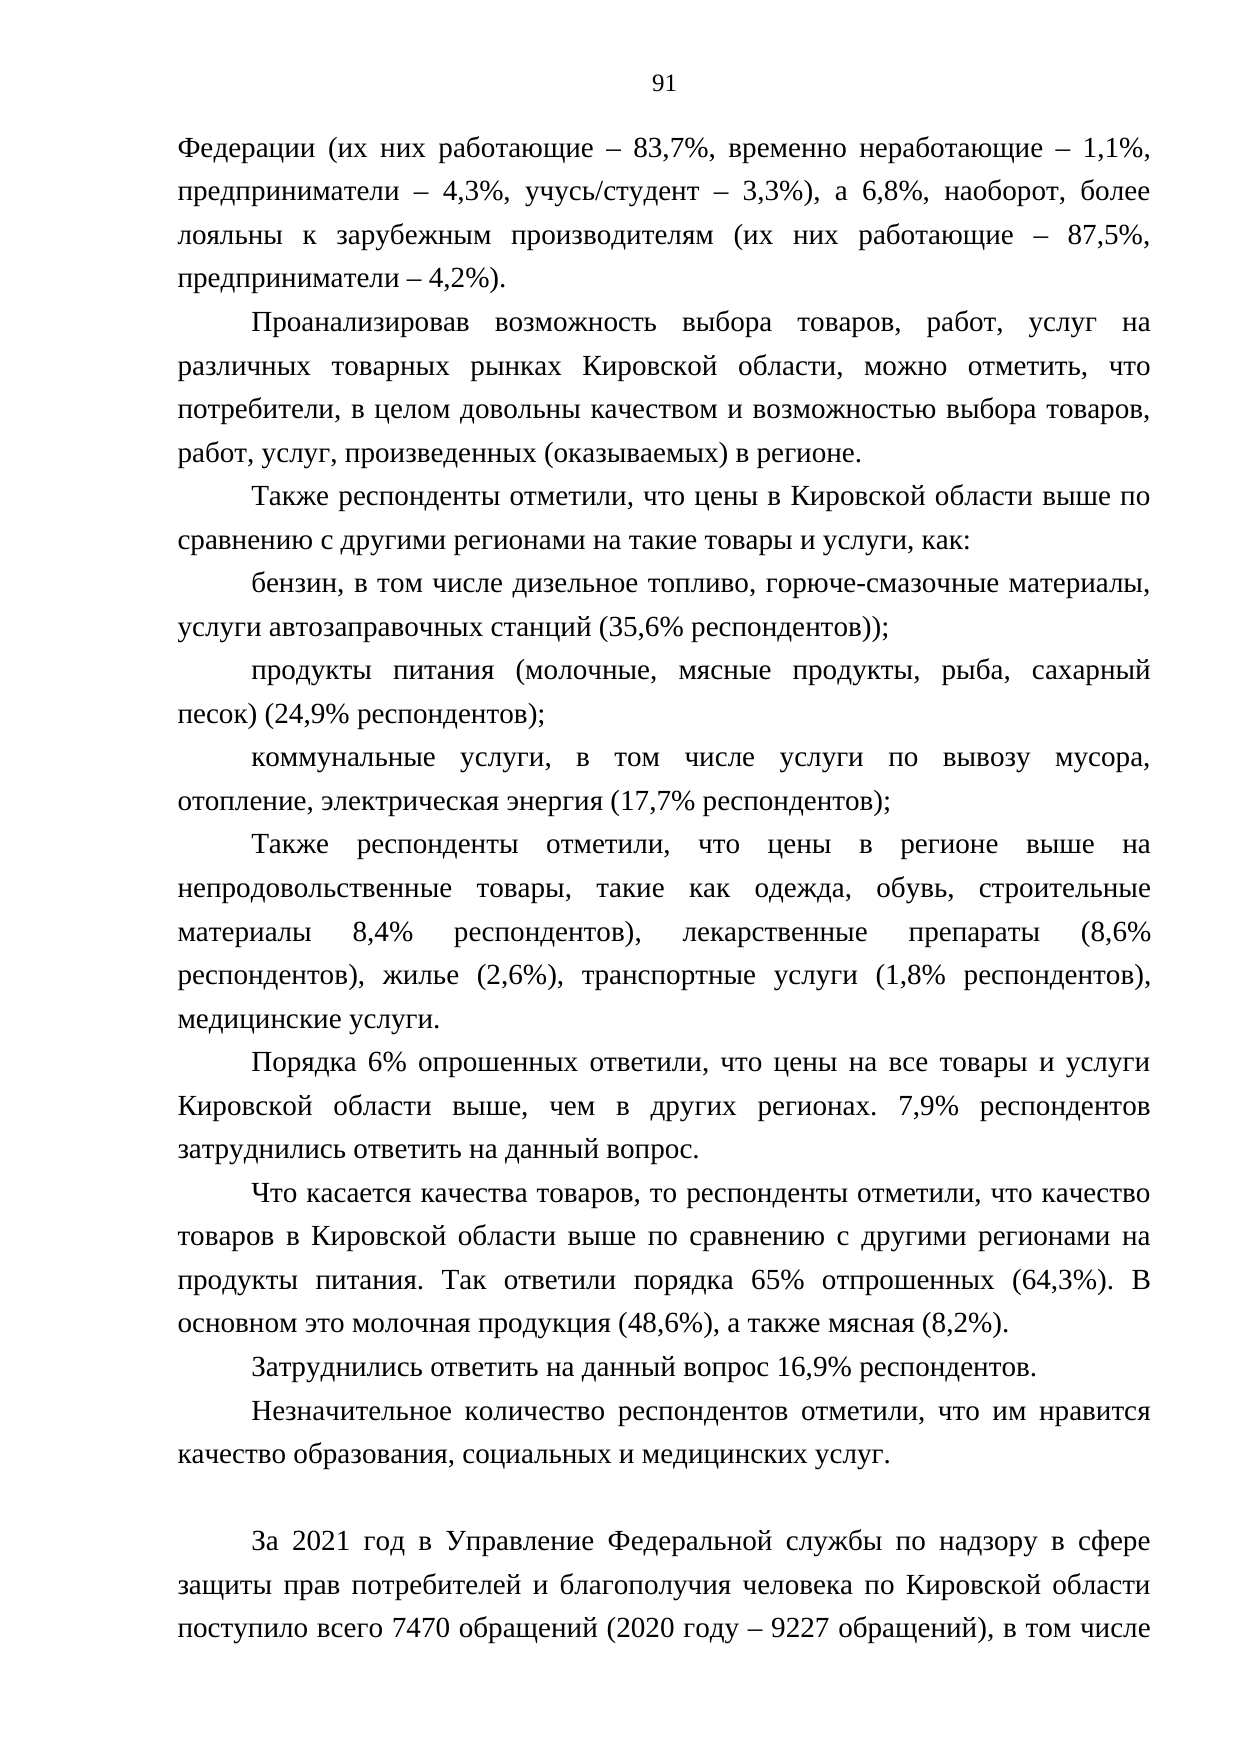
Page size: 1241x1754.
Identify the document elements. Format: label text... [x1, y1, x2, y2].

text бензин, в том числе дизельное топливо, горюче-смазочные материалы, услуги автозаправочных станций (35,6% респондентов)); [177, 565, 1152, 642]
text продукты питания (молочные, мясные продукты, рыба, сахарный песок) (24,9% респондентов); [177, 652, 1152, 729]
text Проанализировав возможность выбора товаров, работ, услуг на различных товарных рынках Кировской области, можно отметить, что потребители, в целом довольны качеством и возможностью выбора товаров, работ, услуг, произведенных (оказываемых) в регионе. [177, 304, 1152, 468]
text Также респонденты отметили, что цены в регионе выше на непродовольственные товары, такие как одежда, обувь, строительные материалы 8,4% респондентов), лекарственные препараты (8,6% респондентов), жилье (2,6%), транспортные услуги (1,8% респондентов), медицинские услуги. [177, 827, 1152, 1034]
text Незначительное количество респондентов отметили, что им нравится качество образования, социальных и медицинских услуг. [177, 1393, 1152, 1470]
text Порядка 6% опрошенных ответили, что цены на все товары и услуги Кировской области выше, чем в других регионах. 7,9% респондентов затруднились ответить на данный вопрос. [177, 1044, 1152, 1165]
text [177, 130, 1152, 294]
text Затруднились ответить на данный вопрос 16,9% респондентов. [177, 1349, 1152, 1383]
text Что касается качества товаров, то респонденты отметили, что качество товаров в Кировской области выше по сравнению с другими регионами на продукты питания. Так ответили порядка 65% отпрошенных (64,3%). В основном это молочная продукция (48,6%), а также мясная (8,2%). [177, 1175, 1152, 1339]
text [177, 1523, 1152, 1644]
text коммунальные услуги, в том числе услуги по вывозу мусора, отопление, электрическая энергия (17,7% респондентов); [177, 739, 1152, 817]
text Также респонденты отметили, что цены в Кировской области выше по сравнению с другими регионами на такие товары и услуги, как: [177, 478, 1152, 555]
